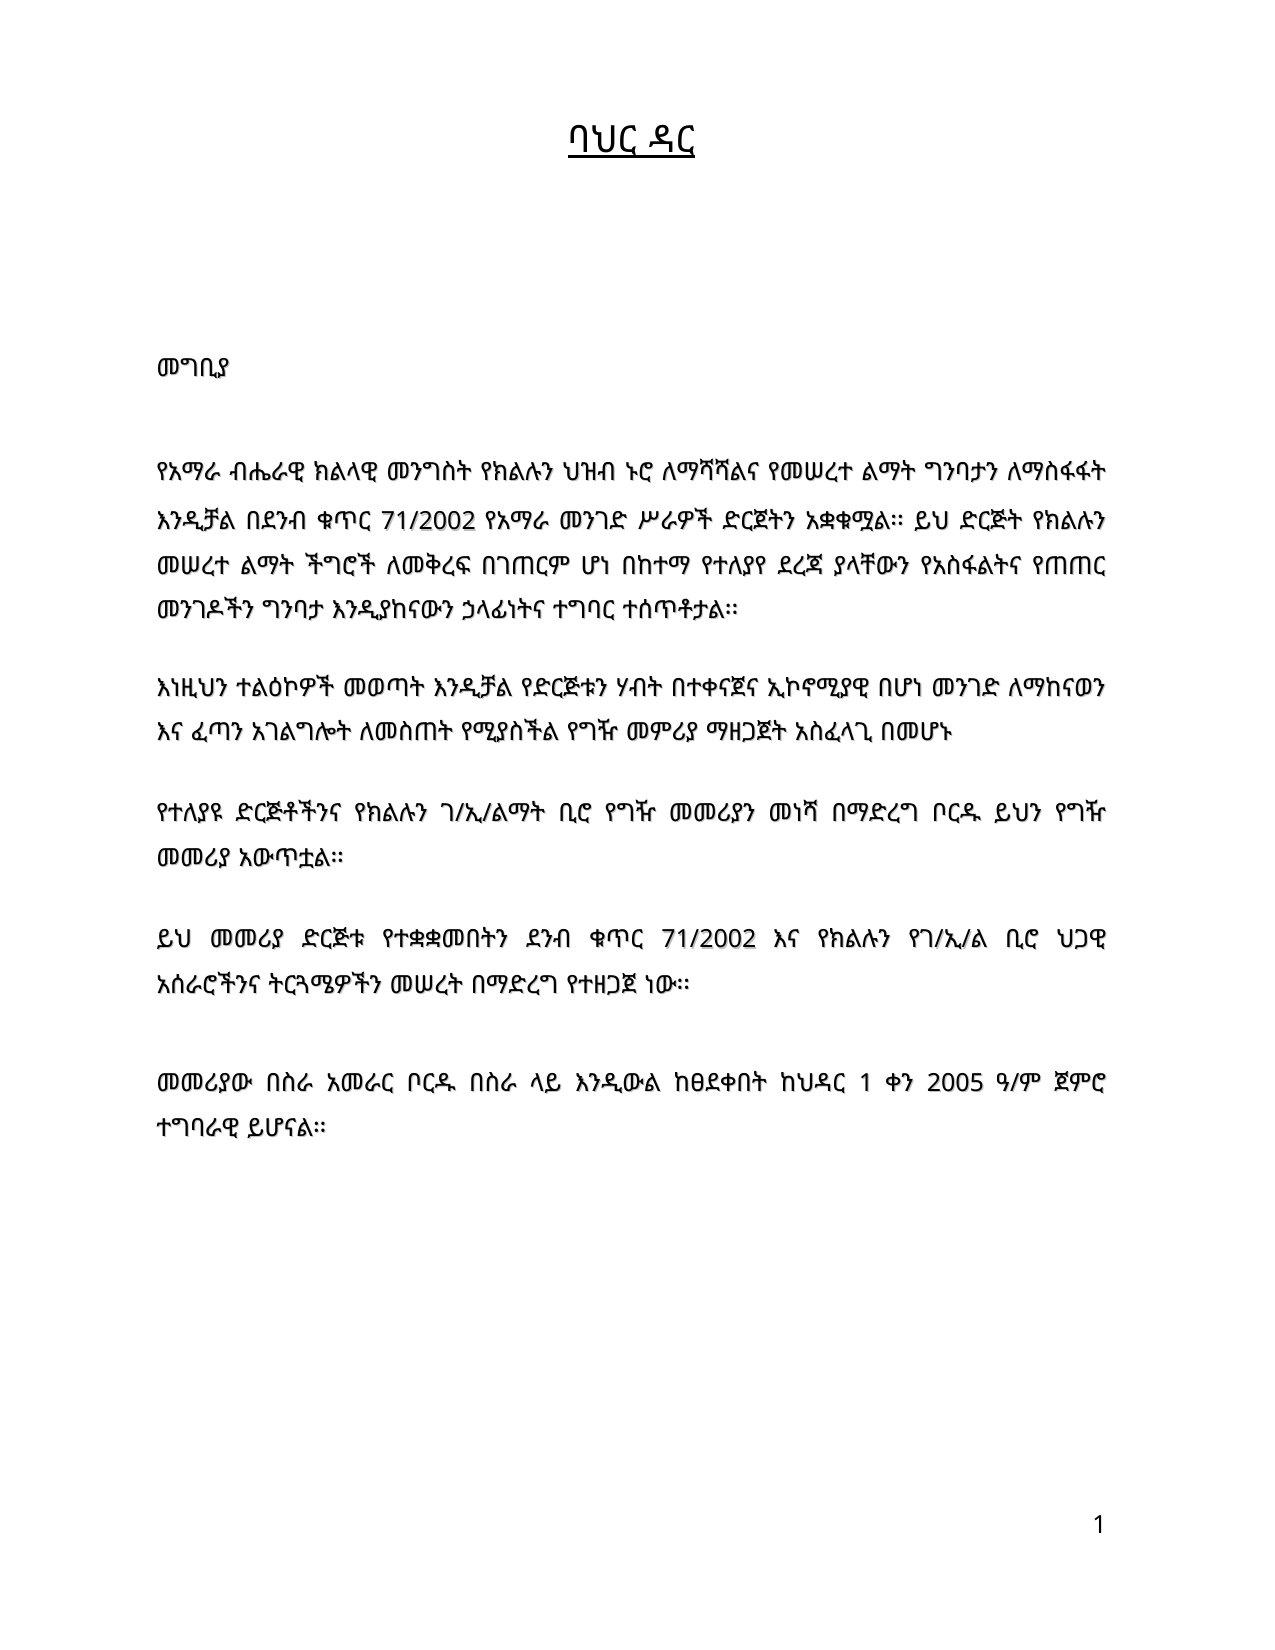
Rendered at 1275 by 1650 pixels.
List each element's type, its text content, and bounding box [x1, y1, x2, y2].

text እነዚህን ተልዕኮዎች መወጣት እንዲቻል የድርጅቱን ሃብት በተቀናጀና ኢኮኖሚያዊ በሆነ መንገድ ለማከናወን እና ፈጣን አገልግሎት ለመስጠት የሚያስችል የግዥ መምሪያ ማዘጋጀት አስፈላጊ በመሆኑ [156, 673, 1106, 746]
text ባህር ዳር [156, 118, 1106, 162]
text ይህ መመሪያ ድርጅቱ የተቋቋመበትን ደንብ ቁጥር 71/2002 እና የክልሉን የገ/ኢ/ል ቢሮ ህጋዊ አሰራሮችንና ትርጓሜዎችን መሠረት በማድረግ የተዘጋጀ ነው፡፡ [156, 921, 1106, 999]
text መግቢያ [156, 353, 1106, 383]
text የተለያዩ ድርጅቶችንና የክልሉን ገ/ኢ/ልማት ቢሮ የግዥ መመሪያን መነሻ በማድረግ ቦርዱ ይህን የግዥ መመሪያ አውጥቷል፡፡ [156, 795, 1106, 872]
text መመሪያው በስራ አመራር ቦርዱ በስራ ላይ እንዲውል ከፀደቀበት ከህዳር 1 ቀን 2005 ዓ/ም ጀምሮ ተግባራዊ ይሆናል፡፡ [156, 1064, 1106, 1142]
text የአማራ ብሔራዊ ክልላዊ መንግስት የክልሉን ህዝብ ኑሮ ለማሻሻልና የመሠረተ ልማት ግንባታን ለማስፋፋት እንዲቻል በደንብ ቁጥር 71/2002 የአማራ መንገድ ሥራዎች ድርጀትን አቋቁሟል፡፡ ይህ ድርጅት የክልሉን መሠረተ ልማት ችግሮች ለመቅረፍ በገጠርም ሆነ በከተማ የተለያየ ደረጃ ያላቸውን የአስፋልትና የጠጠር መንገዶችን ግንባታ እንዲያከናውን ኃላፊነትና ተግባር ተሰጥቶታል፡፡ [156, 457, 1106, 624]
